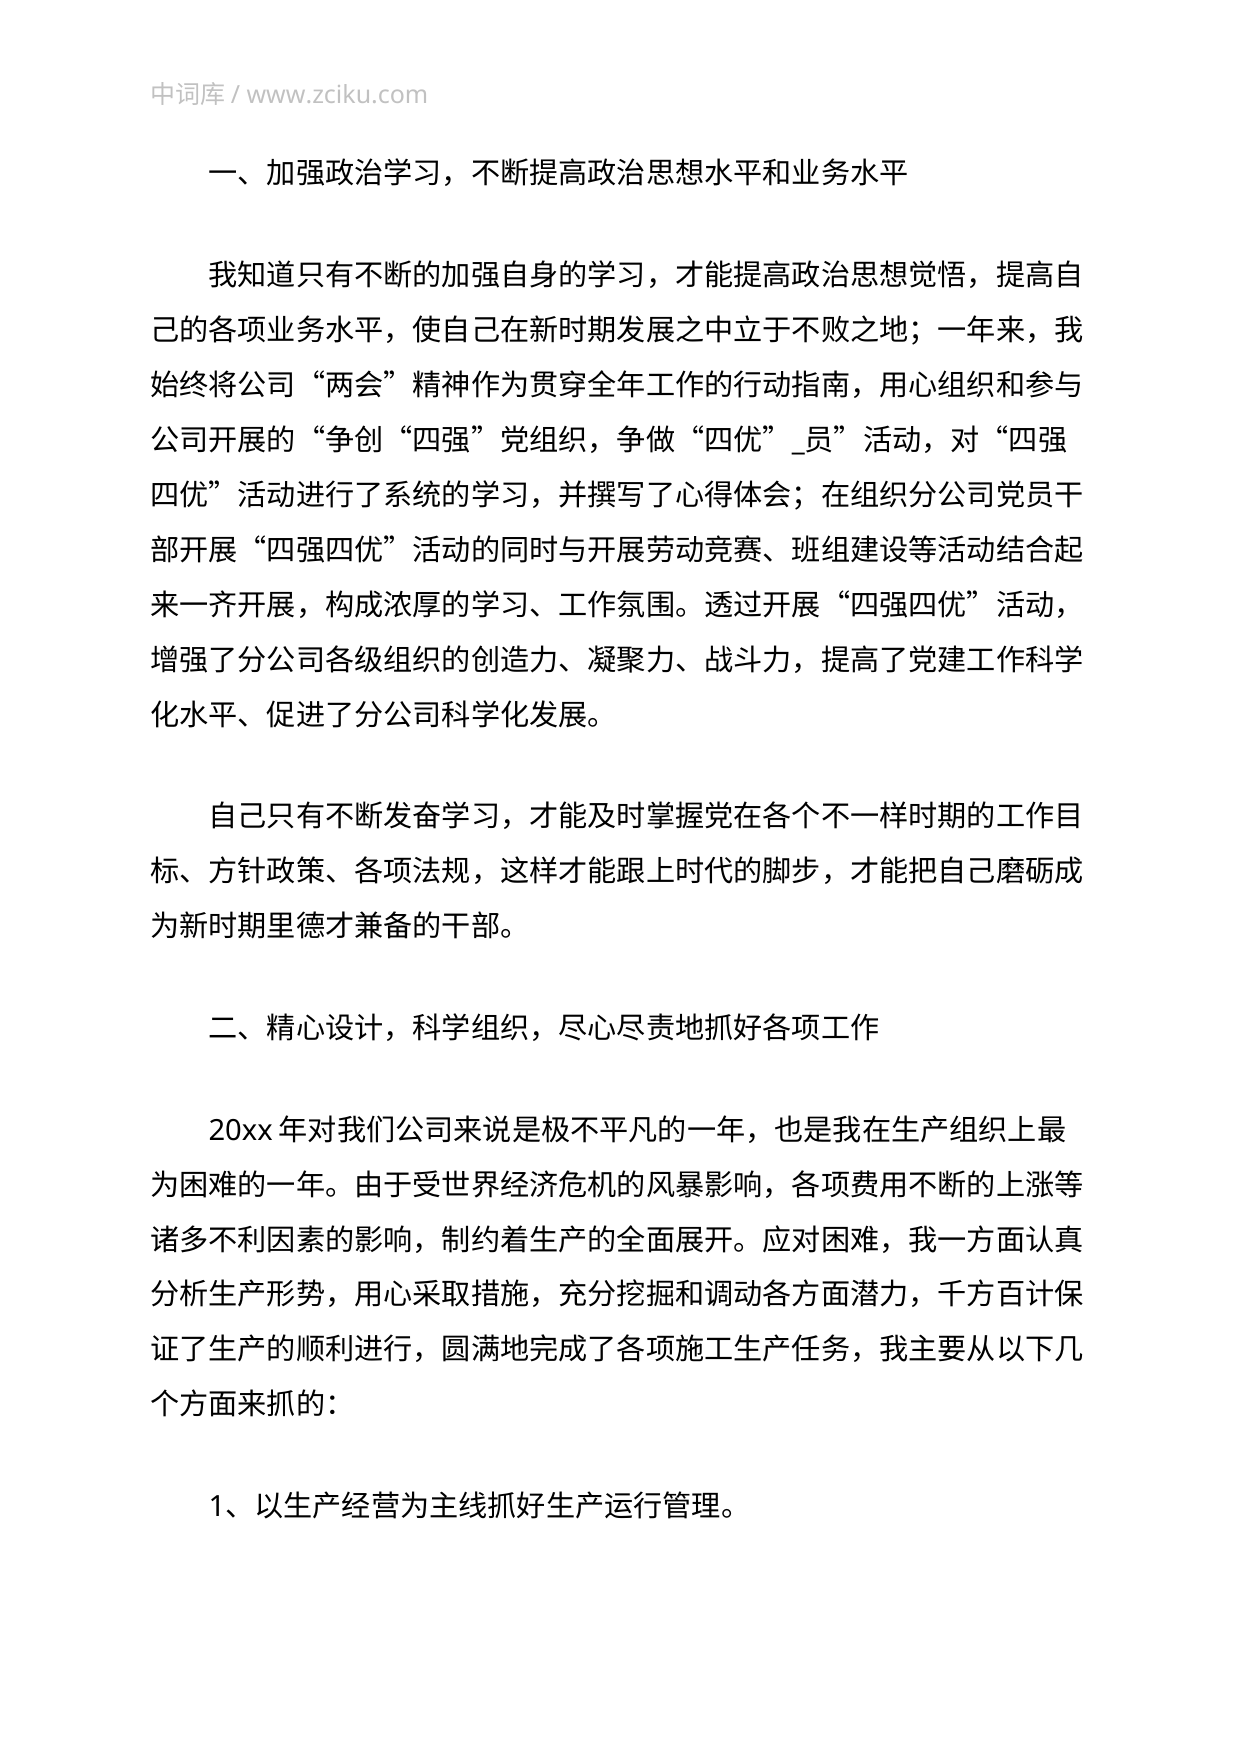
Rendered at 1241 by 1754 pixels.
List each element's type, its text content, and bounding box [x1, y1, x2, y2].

text 自己只有不断发奋学习，才能及时掌握党在各个不一样时期的工作目标、方针政策、各项法规，这样才能跟上时代的脚步，才能把自己磨砺成为新时期里德才兼备的干部。 [150, 793, 1090, 945]
text 1、以生产经营为主线抓好生产运行管理。 [150, 1482, 1090, 1525]
text 20xx年对我们公司来说是极不平凡的一年，也是我在生产组织上最为困难的一年。由于受世界经济危机的风暴影响，各项费用不断的上涨等诸多不利因素的影响，制约着生产的全面展开。应对困难，我一方面认真分析生产形势，用心采取措施，充分挖掘和调动各方面潜力，千方百计保证了生产的顺利进行，圆满地完成了各项施工生产任务，我主要从以下几个方面来抓的： [150, 1106, 1090, 1423]
text 一、加强政治学习，不断提高政治思想水平和业务水平 [150, 150, 1090, 192]
text 二、精心设计，科学组织，尽心尽责地抓好各项工作 [150, 1004, 1090, 1047]
text 我知道只有不断的加强自身的学习，才能提高政治思想觉悟，提高自己的各项业务水平，使自己在新时期发展之中立于不败之地；一年来，我始终将公司“两会”精神作为贯穿全年工作的行动指南，用心组织和参与公司开展的“争创“四强”党组织，争做“四优”_员”活动，对“四强四优”活动进行了系统的学习，并撰写了心得体会；在组织分公司党员干部开展“四强四优”活动的同时与开展劳动竞赛、班组建设等活动结合起来一齐开展，构成浓厚的学习、工作氛围。透过开展“四强四优”活动，增强了分公司各级组织的创造力、凝聚力、战斗力，提高了党建工作科学化水平、促进了分公司科学化发展。 [150, 252, 1090, 733]
